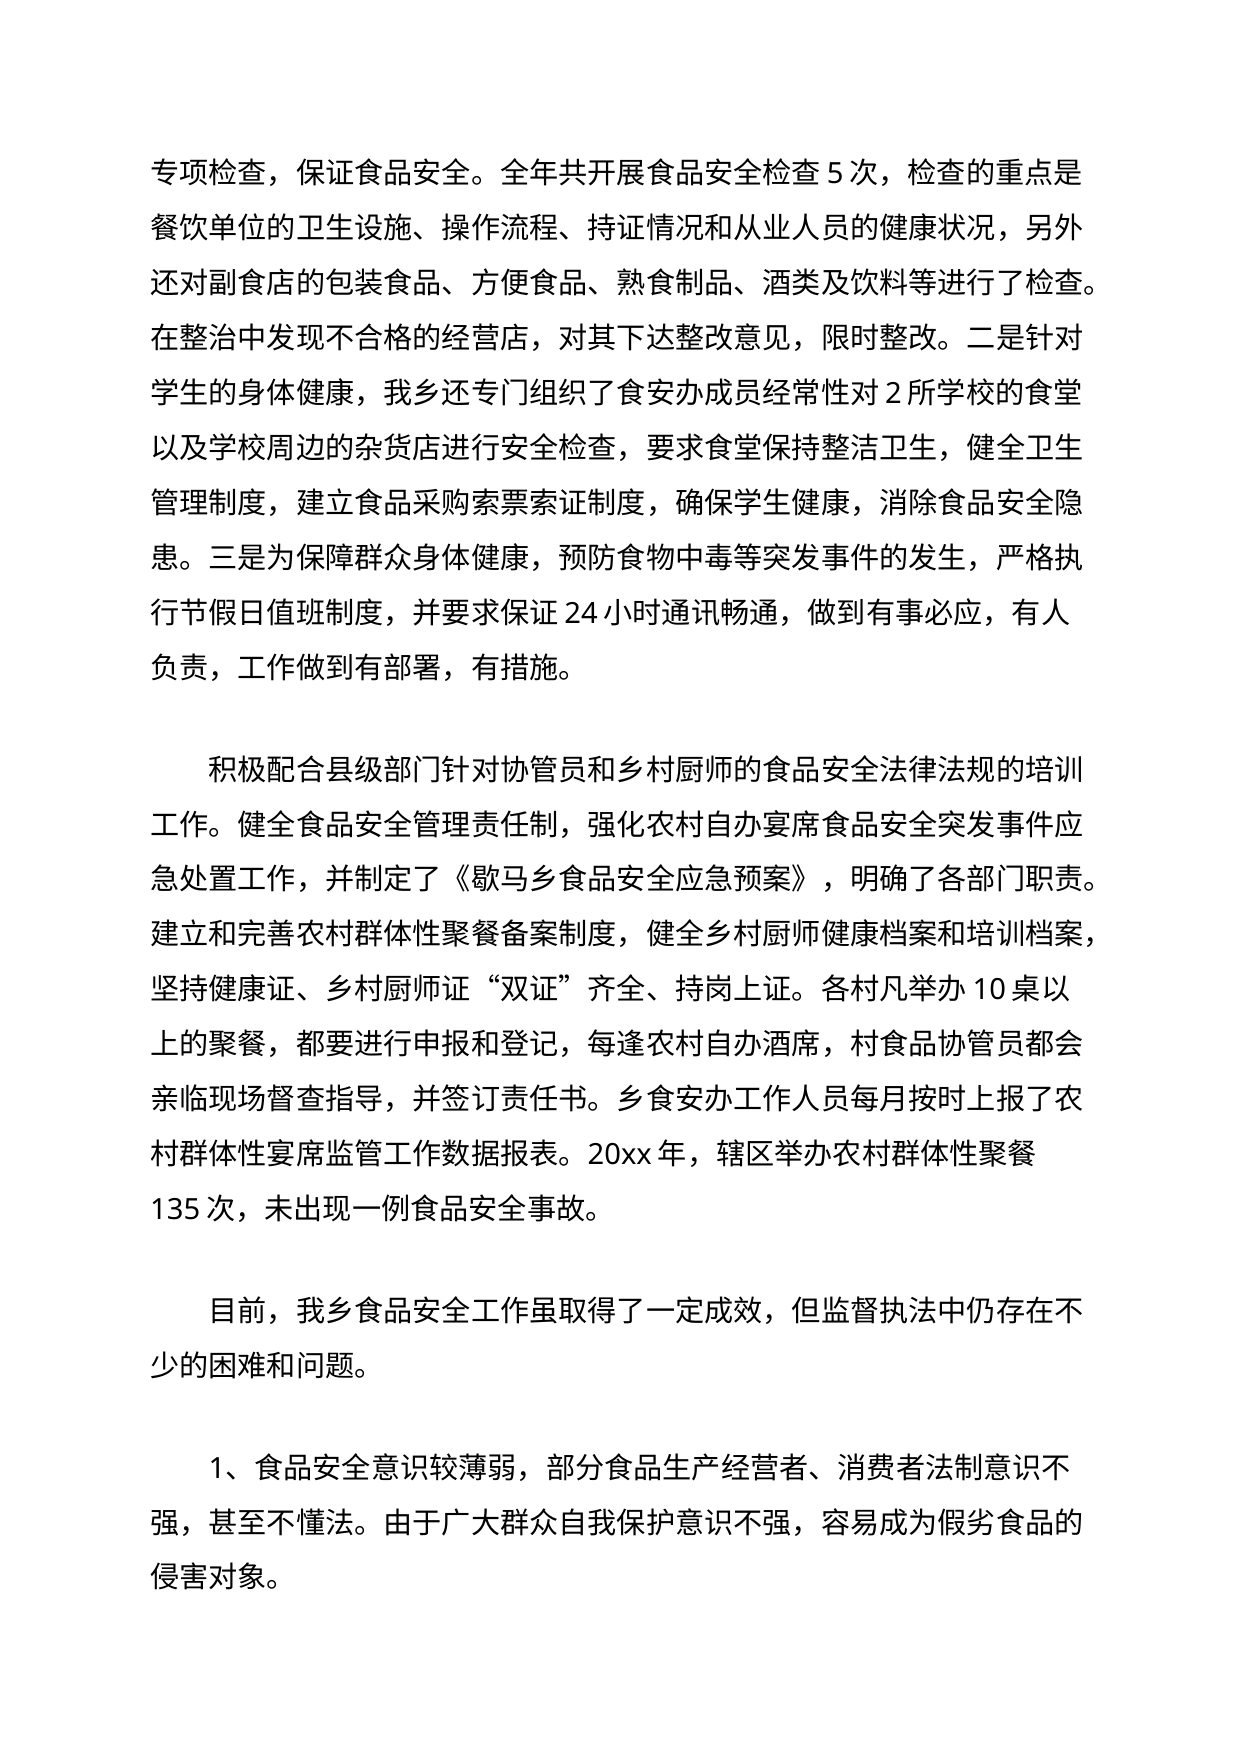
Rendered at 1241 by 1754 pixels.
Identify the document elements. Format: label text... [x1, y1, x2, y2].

text 积极配合县级部门针对协管员和乡村厨师的食品安全法律法规的培训工作。健全食品安全管理责任制，强化农村自办宴席食品安全突发事件应急处置工作，并制定了《歇马乡食品安全应急预案》，明确了各部门职责。建立和完善农村群体性聚餐备案制度，健全乡村厨师健康档案和培训档案，坚持健康证、乡村厨师证“双证”齐全、持岗上证。各村凡举办10桌以上的聚餐，都要进行申报和登记，每逢农村自办酒席，村食品协管员都会亲临现场督查指导，并签订责任书。乡食安办工作人员每月按时上报了农村群体性宴席监管工作数据报表。20xx年，辖区举办农村群体性聚餐135次，未出现一例食品安全事故。 [150, 746, 1090, 1228]
text 1、食品安全意识较薄弱，部分食品生产经营者、消费者法制意识不强，甚至不懂法。由于广大群众自我保护意识不强，容易成为假劣食品的侵害对象。 [150, 1444, 1090, 1596]
text 目前，我乡食品安全工作虽取得了一定成效，但监督执法中仍存在不少的困难和问题。 [150, 1287, 1090, 1385]
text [150, 150, 1090, 687]
